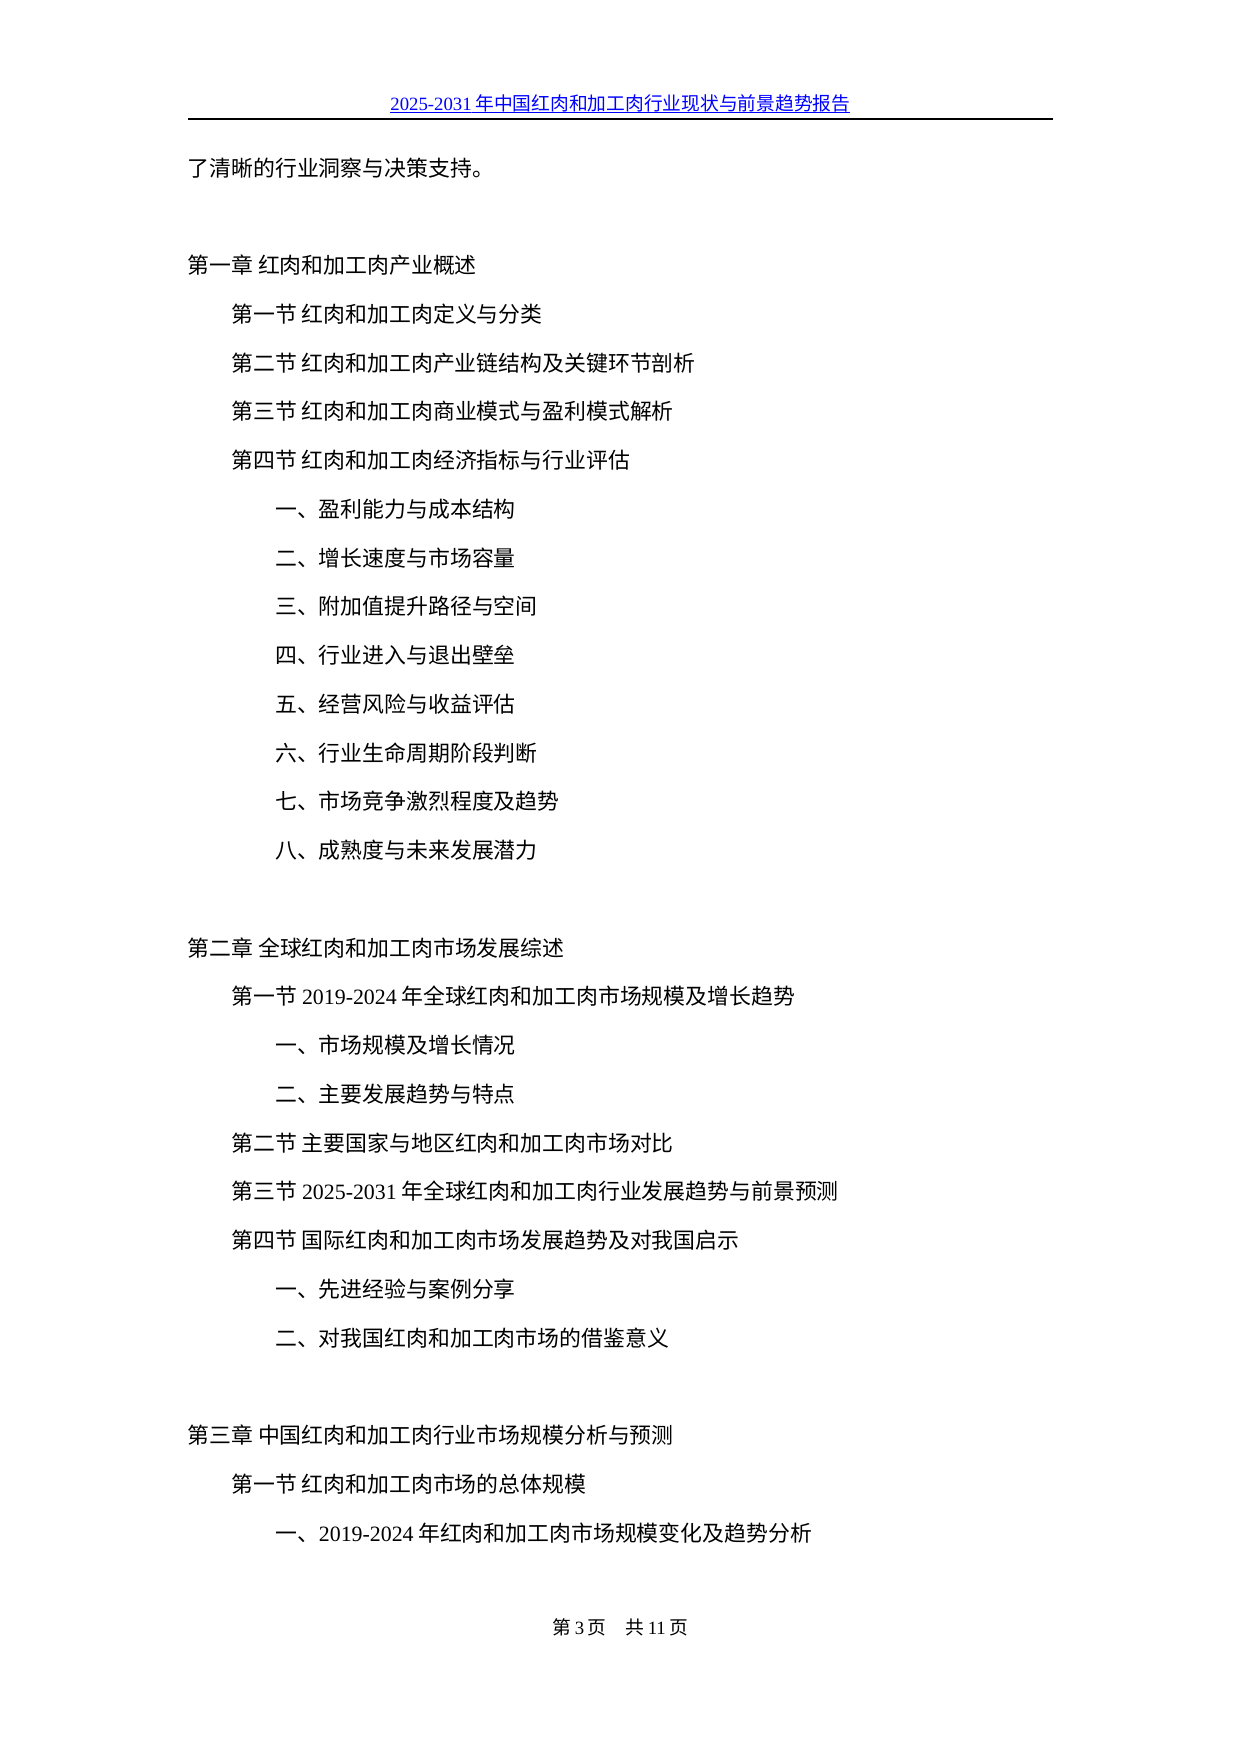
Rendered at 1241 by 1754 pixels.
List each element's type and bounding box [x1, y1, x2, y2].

text [187, 150, 1053, 1548]
